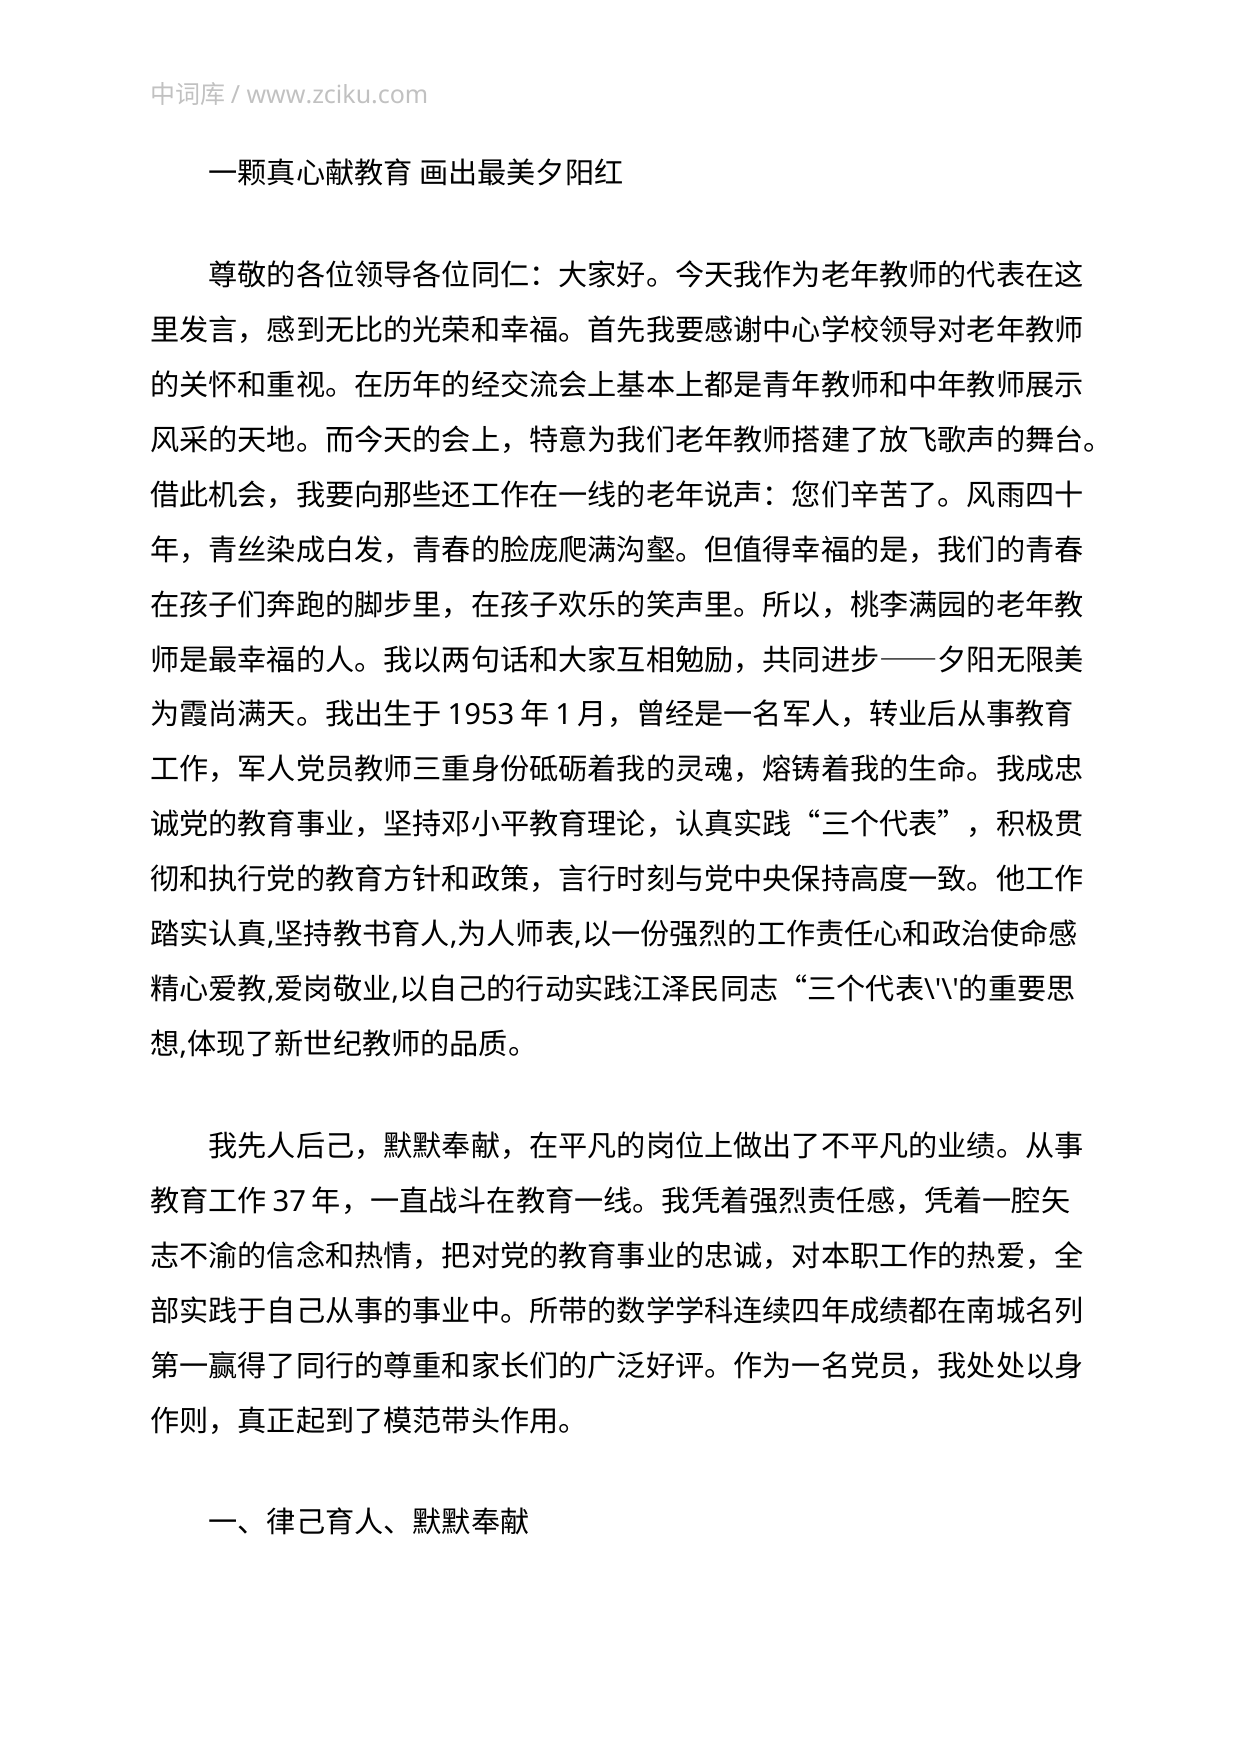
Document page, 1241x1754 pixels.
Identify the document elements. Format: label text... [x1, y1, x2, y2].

text 我先人后己，默默奉献，在平凡的岗位上做出了不平凡的业绩。从事教育工作37年，一直战斗在教育一线。我凭着强烈责任感，凭着一腔矢志不渝的信念和热情，把对党的教育事业的忠诚，对本职工作的热爱，全部实践于自己从事的事业中。所带的数学学科连续四年成绩都在南城名列第一赢得了同行的尊重和家长们的广泛好评。作为一名党员，我处处以身作则，真正起到了模范带头作用。 [150, 1123, 1090, 1439]
text 尊敬的各位领导各位同仁：大家好。今天我作为老年教师的代表在这里发言，感到无比的光荣和幸福。首先我要感谢中心学校领导对老年教师的关怀和重视。在历年的经交流会上基本上都是青年教师和中年教师展示风采的天地。而今天的会上，特意为我们老年教师搭建了放飞歌声的舞台。借此机会，我要向那些还工作在一线的老年说声：您们辛苦了。风雨四十年，青丝染成白发，青春的脸庞爬满沟壑。但值得幸福的是，我们的青春在孩子们奔跑的脚步里，在孩子欢乐的笑声里。所以，桃李满园的老年教师是最幸福的人。我以两句话和大家互相勉励，共同进步——夕阳无限美为霞尚满天。我出生于1953年1月，曾经是一名军人，转业后从事教育工作，军人党员教师三重身份砥砺着我的灵魂，熔铸着我的生命。我成忠诚党的教育事业，坚持邓小平教育理论，认真实践“三个代表”，积极贯彻和执行党的教育方针和政策，言行时刻与党中央保持高度一致。他工作踏实认真,坚持教书育人,为人师表,以一份强烈的工作责任心和政治使命感精心爱教,爱岗敬业,以自己的行动实践江泽民同志“三个代表\'\'的重要思想,体现了新世纪教师的品质。 [150, 252, 1090, 1063]
text 一、律己育人、默默奉献 [150, 1499, 1090, 1541]
text 一颗真心献教育 画出最美夕阳红 [150, 150, 1090, 192]
